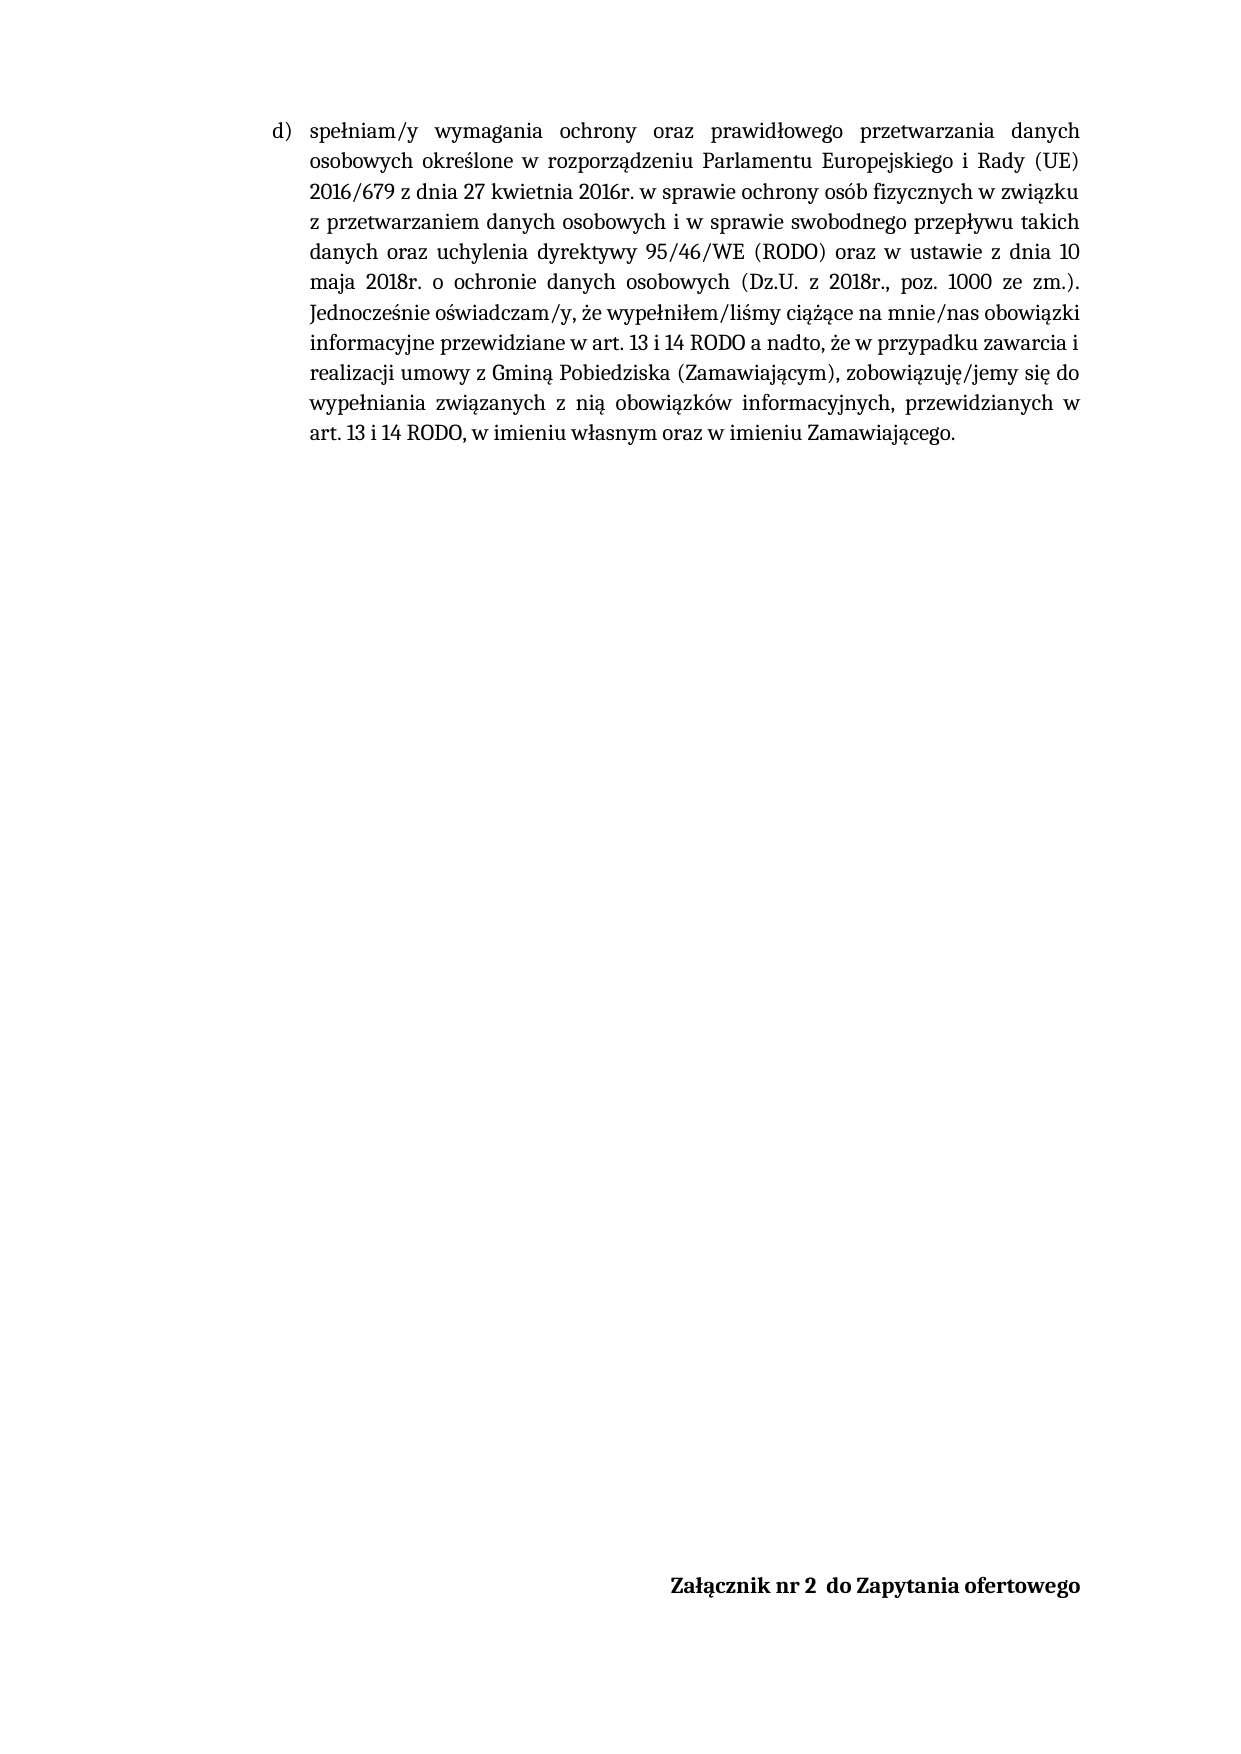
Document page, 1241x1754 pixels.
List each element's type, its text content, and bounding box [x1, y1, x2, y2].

list spełniam/y wymagania ochrony oraz prawidłowego przetwarzania danych osobowych określone w rozporządzeniu Parlamentu Europejskiego i Rady (UE) 2016/679 z dnia 27 kwietnia 2016r. w sprawie ochrony osób fizycznych w związku z przetwarzaniem danych osobowych i w sprawie swobodnego przepływu takich danych oraz uchylenia dyrektywy 95/46/WE (RODO) oraz w ustawie z dnia 10 maja 2018r. o ochronie danych osobowych (Dz.U. z 2018r., poz. 1000 ze zm.). Jednocześnie oświadczam/y, że wypełniłem/liśmy ciążące na mnie/nas obowiązki informacyjne przewidziane w art. 13 i 14 RODO a nadto, że w przypadku zawarcia i realizacji umowy z Gminą Pobiedziska (Zamawiającym), zobowiązuję/jemy się do wypełniania związanych z nią obowiązków informacyjnych, przewidzianych w art. 13 i 14 RODO, w imieniu własnym oraz w imieniu Zamawiającego. [272, 118, 1081, 447]
text Załącznik nr 2 do Zapytania ofertowego [159, 1573, 1081, 1600]
